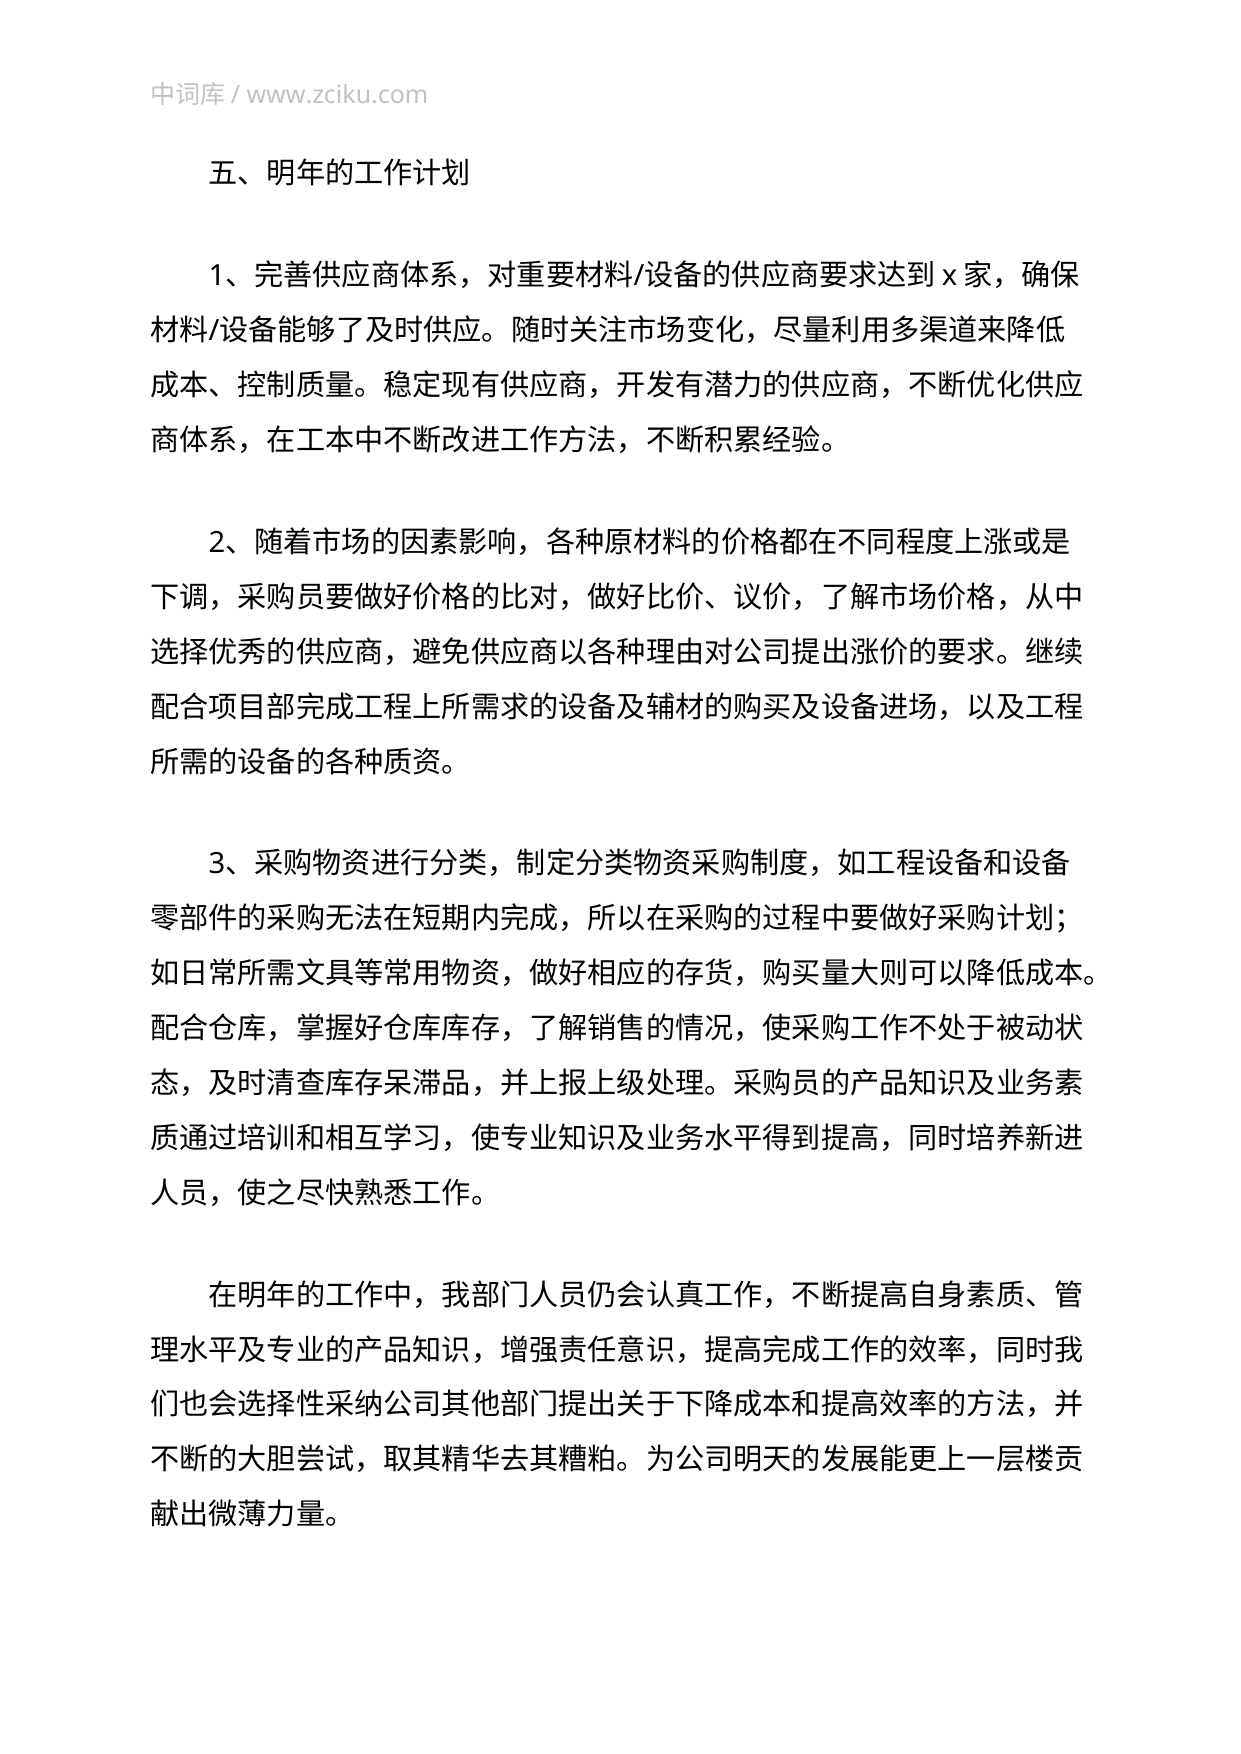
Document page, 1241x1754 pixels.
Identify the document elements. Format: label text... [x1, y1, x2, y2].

text 3、采购物资进行分类，制定分类物资采购制度，如工程设备和设备零部件的采购无法在短期内完成，所以在采购的过程中要做好采购计划；如日常所需文具等常用物资，做好相应的存货，购买量大则可以降低成本。配合仓库，掌握好仓库库存，了解销售的情况，使采购工作不处于被动状态，及时清查库存呆滞品，并上报上级处理。采购员的产品知识及业务素质通过培训和相互学习，使专业知识及业务水平得到提高，同时培养新进人员，使之尽快熟悉工作。 [150, 840, 1090, 1212]
text 2、随着市场的因素影响，各种原材料的价格都在不同程度上涨或是下调，采购员要做好价格的比对，做好比价、议价，了解市场价格，从中选择优秀的供应商，避免供应商以各种理由对公司提出涨价的要求。继续配合项目部完成工程上所需求的设备及辅材的购买及设备进场，以及工程所需的设备的各种质资。 [150, 518, 1090, 780]
text 在明年的工作中，我部门人员仍会认真工作，不断提高自身素质、管理水平及专业的产品知识，增强责任意识，提高完成工作的效率，同时我们也会选择性采纳公司其他部门提出关于下降成本和提高效率的方法，并不断的大胆尝试，取其精华去其糟粕。为公司明天的发展能更上一层楼贡献出微薄力量。 [150, 1271, 1090, 1533]
text 1、完善供应商体系，对重要材料/设备的供应商要求达到x家，确保材料/设备能够了及时供应。随时关注市场变化，尽量利用多渠道来降低成本、控制质量。稳定现有供应商，开发有潜力的供应商，不断优化供应商体系，在工本中不断改进工作方法，不断积累经验。 [150, 252, 1090, 459]
text 五、明年的工作计划 [150, 150, 1090, 192]
